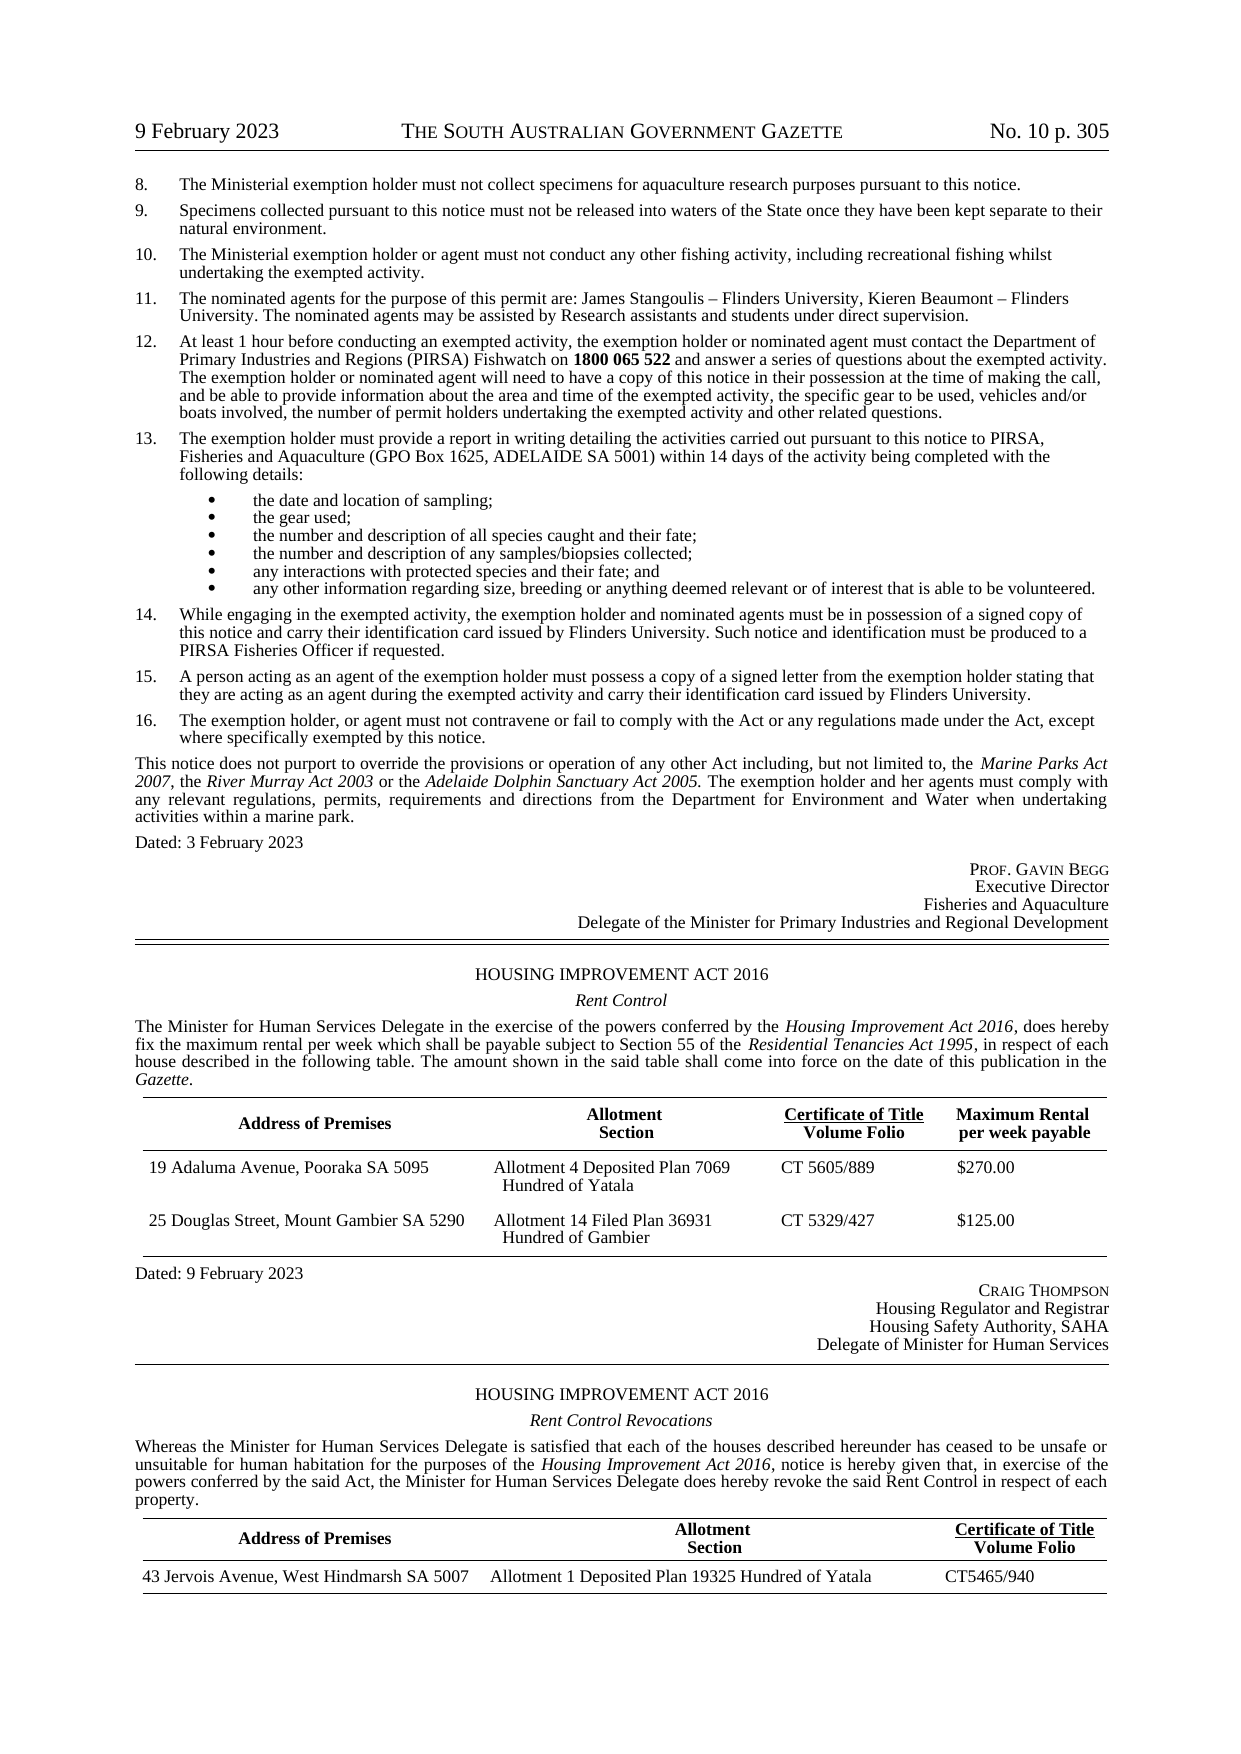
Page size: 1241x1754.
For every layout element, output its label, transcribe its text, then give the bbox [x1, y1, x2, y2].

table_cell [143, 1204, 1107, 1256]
list A person acting as an agent of the exemption holder must possess a copy of a signed letter from the exemption holder stating that they are acting as an agent during the exempted activity and carry their identification card issued by Flinders University. [135, 668, 1109, 703]
text Housing Safety Authority, SAHA [135, 1318, 1109, 1336]
text Dated: 3 February 2023 [135, 835, 1109, 852]
text Rent Control Revocations [135, 1412, 1109, 1430]
text Dated: 9 February 2023 [135, 1265, 1109, 1283]
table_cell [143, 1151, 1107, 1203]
list The exemption holder must provide a report in writing detailing the activities carried out pursuant to this notice to PIRSA, Fisheries and Aquaculture (GPO Box 1625, ADELAIDE SA 5001) within 14 days of the activity being completed with the following details: [135, 431, 1109, 484]
list The exemption holder, or agent must not contravene or fail to comply with the Act or any regulations made under the Act, except where specifically exempted by this notice. [135, 712, 1109, 747]
list the number and description of all species caught and their fate; [208, 527, 1109, 545]
list the number and description of any samples/biopsies collected; [208, 545, 1109, 563]
text Craig Thompson [135, 1283, 1109, 1300]
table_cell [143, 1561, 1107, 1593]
text Housing Improvement Act 2016 [135, 1386, 1109, 1404]
list Specimens collected pursuant to this notice must not be released into waters of the State once they have been kept separate to their natural environment. [135, 202, 1109, 238]
list the date and location of sampling; [208, 492, 1109, 510]
list any other information regarding size, breeding or anything deemed relevant or of interest that is able to be volunteered. [208, 581, 1109, 598]
text The Minister for Human Services Delegate in the exercise of the powers conferred by the Housing Improvement Act 2016, does hereby fix the maximum rental per week which shall be payable subject to Section 55 of the Residential Tenancies Act 1995, in respect of each house described in the following table. The amount shown in the said table shall come into force on the date of this publication in the Gazette. [135, 1018, 1109, 1089]
text Executive Director [135, 878, 1109, 896]
text Housing Regulator and Registrar [135, 1300, 1109, 1318]
subtitle Housing Improvement Act 2016 [135, 966, 1109, 984]
text This notice does not purport to override the provisions or operation of any other Act including, but not limited to, the Marine Parks Act 2007, the River Murray Act 2003 or the Adelaide Dolphin Sanctuary Act 2005. The exemption holder and her agents must comply with any relevant regulations, permits, requirements and directions from the Department for Environment and Water when undertaking activities within a marine park. [135, 756, 1109, 826]
list The Ministerial exemption holder must not collect specimens for aquaculture research purposes pursuant to this notice. [135, 176, 1109, 194]
text Delegate of the Minister for Primary Industries and Regional Development [135, 914, 1109, 932]
text Delegate of Minister for Human Services [135, 1336, 1109, 1353]
list At least 1 hour before conducting an exempted activity, the exemption holder or nominated agent must contact the Department of Primary Industries and Regions (PIRSA) Fishwatch on 1800 065 522 and answer a series of questions about the exempted activity. The exemption holder or nominated agent will need to have a copy of this notice in their possession at the time of making the call, and be able to provide information about the area and time of the exempted activity, the specific gear to be used, vehicles and/or boats involved, the number of permit holders undertaking the exempted activity and other related questions. [135, 334, 1109, 422]
list While engaging in the exempted activity, the exemption holder and nominated agents must be in possession of a signed copy of this notice and carry their identification card issued by Flinders University. Such notice and identification must be produced to a PIRSA Fisheries Officer if requested. [135, 607, 1109, 660]
list the gear used; [208, 510, 1109, 527]
text Rent Control [135, 992, 1109, 1010]
text Fisheries and Aquaculture [135, 896, 1109, 914]
list any interactions with protected species and their fate; and [208, 563, 1109, 581]
list The Ministerial exemption holder or agent must not conduct any other fishing activity, including recreational fishing whilst undertaking the exempted activity. [135, 246, 1109, 282]
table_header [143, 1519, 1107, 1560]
text Whereas the Minister for Human Services Delegate is satisfied that each of the houses described hereunder has ceased to be unsafe or unsuitable for human habitation for the purposes of the Housing Improvement Act 2016, notice is hereby given that, in exercise of the powers conferred by the said Act, the Minister for Human Services Delegate does hereby revoke the said Rent Control in respect of each property. [135, 1438, 1109, 1509]
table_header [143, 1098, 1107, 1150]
text Prof. Gavin Begg [135, 861, 1109, 878]
list The nominated agents for the purpose of this permit are: James Stangoulis – Flinders University, Kieren Beaumont – Flinders University. The nominated agents may be assisted by Research assistants and students under direct supervision. [135, 290, 1109, 325]
